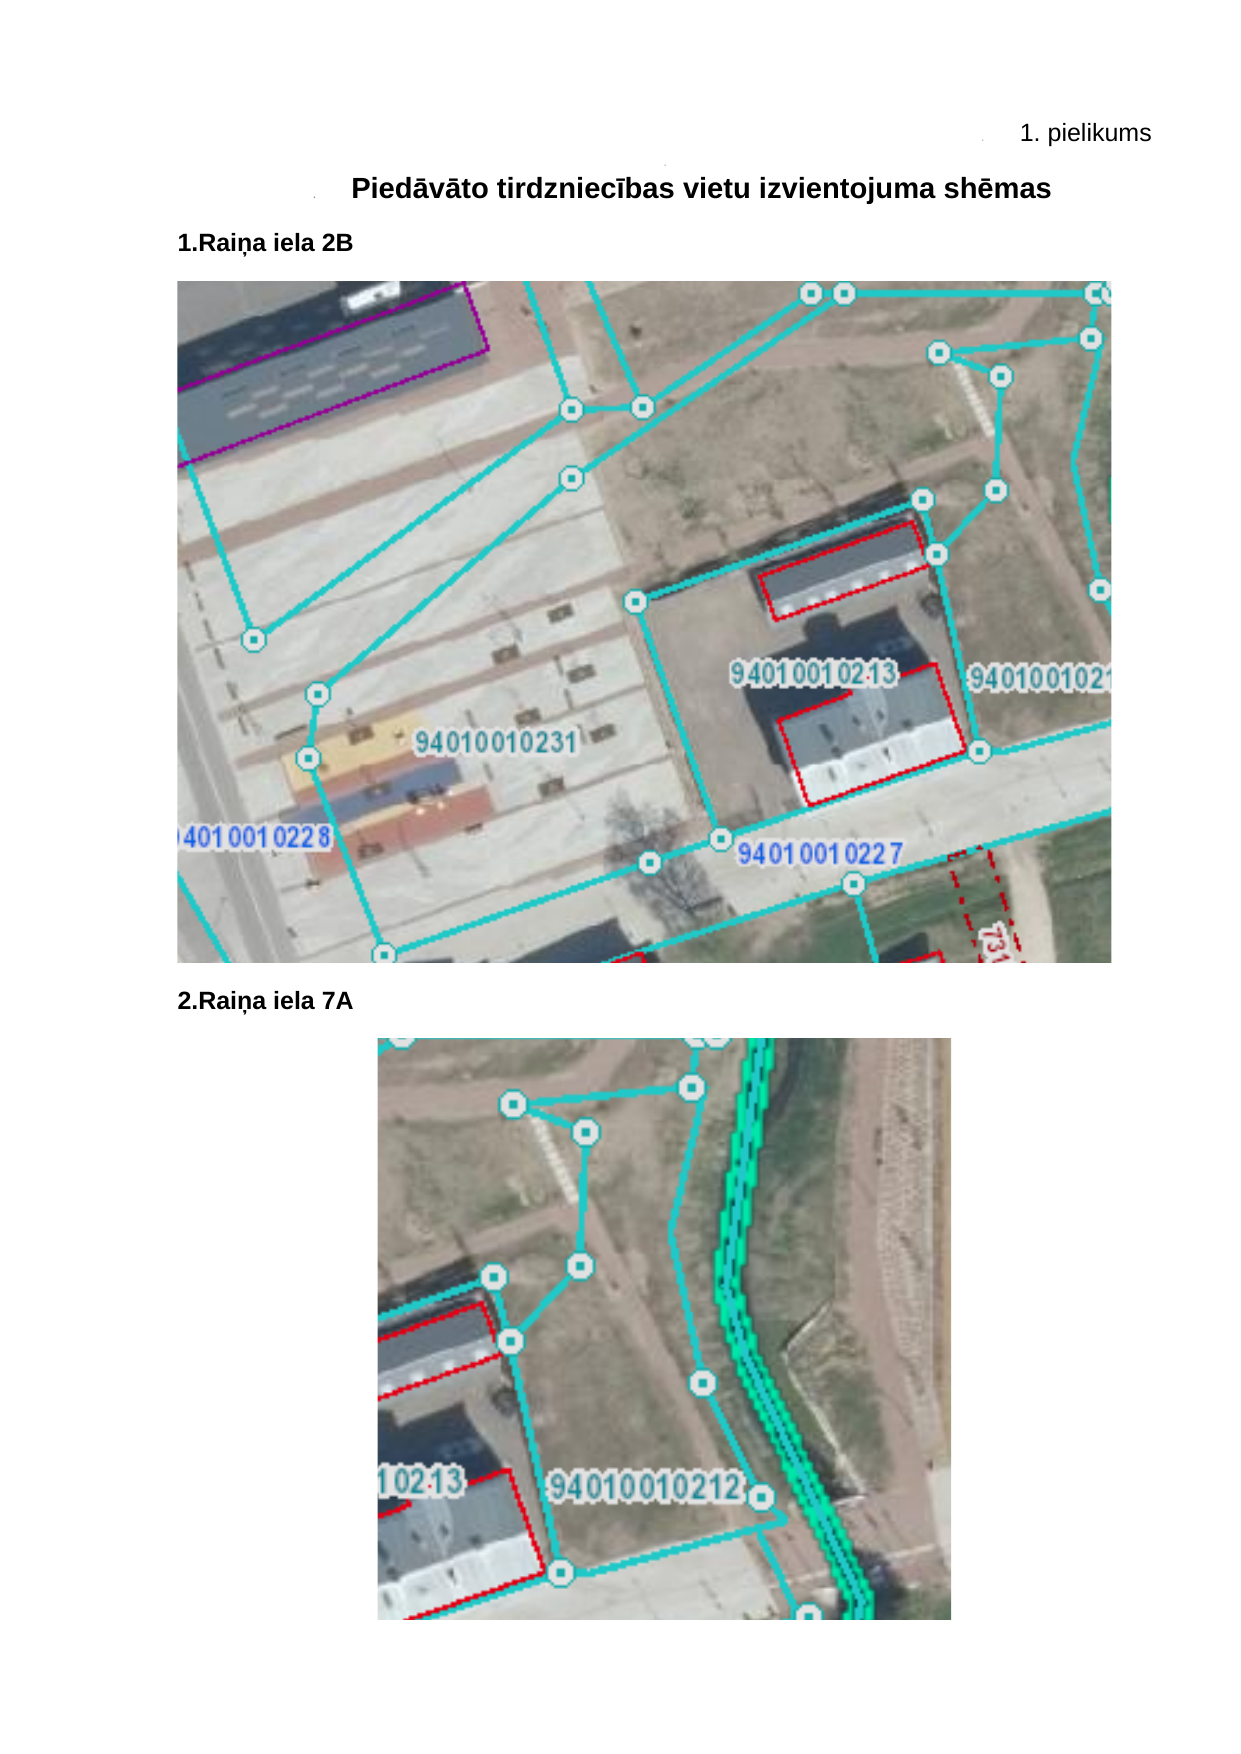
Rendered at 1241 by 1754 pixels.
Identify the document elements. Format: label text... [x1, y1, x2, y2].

text 1.Raiņa iela 2B [177, 228, 1152, 257]
list Piedāvāto tirdzniecības vietu izvientojuma shēmas [215, 171, 1152, 204]
picture [377, 1038, 952, 1620]
list 1. pielikums [215, 118, 1152, 147]
text 2.Raiņa iela 7A [177, 986, 1152, 1015]
picture [177, 281, 1112, 963]
